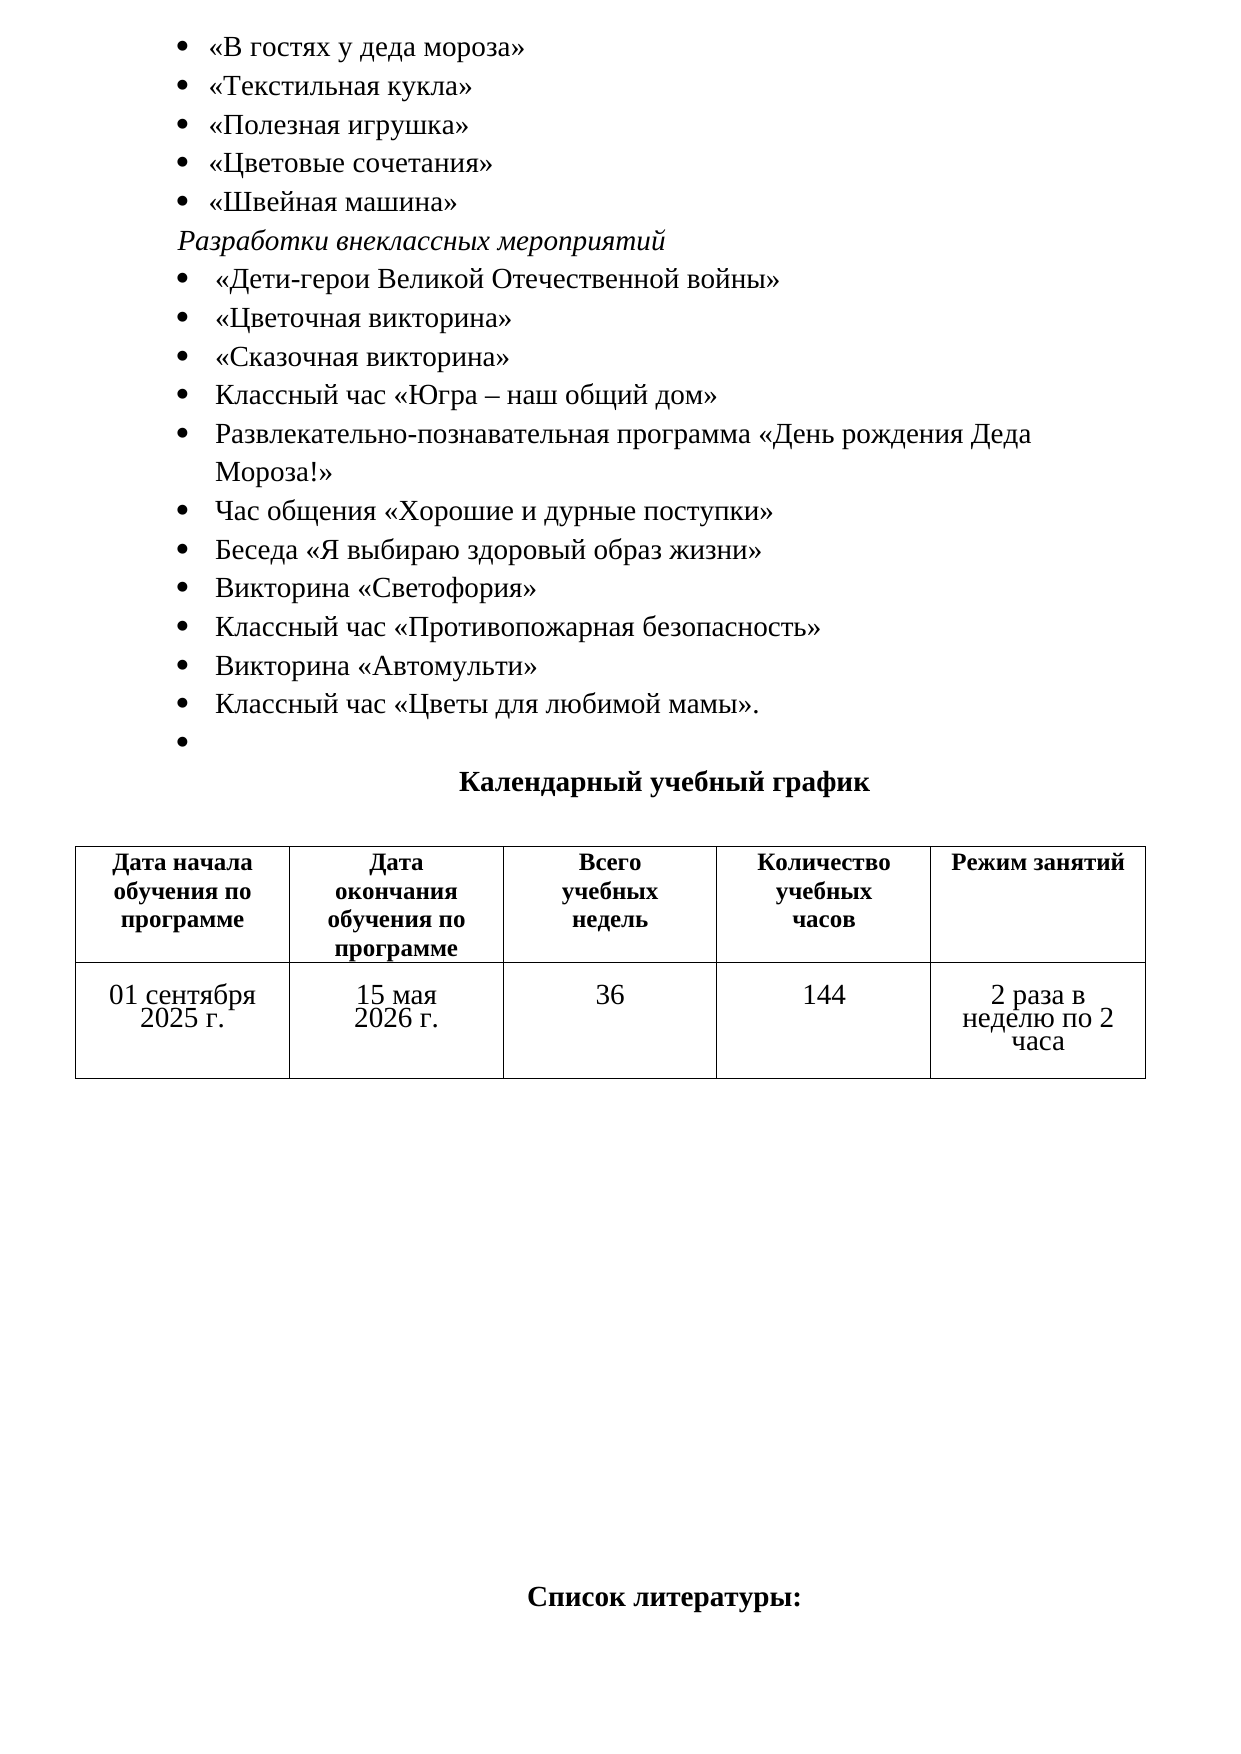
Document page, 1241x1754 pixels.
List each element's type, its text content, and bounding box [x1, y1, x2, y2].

list Классный час «Противопожарная безопасность» [177, 609, 1152, 643]
table_header Дата начала обучения по программе [76, 847, 289, 962]
table_cell 2 раза в неделю по 2 часа [931, 963, 1145, 1078]
table_header Всего учебных недель [504, 847, 716, 962]
list Классный час «Цветы для любимой мамы». [177, 686, 1152, 720]
table_header Количество учебных часов [717, 847, 930, 962]
list «Цветовые сочетания» [177, 146, 800, 179]
table_cell 15 мая 2026 г. [290, 963, 503, 1078]
list Классный час «Югра – наш общий дом» [177, 377, 1152, 411]
text Список литературы: [177, 1579, 1152, 1612]
list «Сказочная викторина» [177, 339, 1152, 372]
table_cell 01 сентября 2025 г. [76, 963, 289, 1078]
table_cell 144 [717, 963, 930, 1078]
list Беседа «Я выбираю здоровый образ жизни» [177, 532, 1152, 565]
table_header Режим занятий [931, 847, 1145, 962]
table_header Дата окончания обучения по программе [290, 847, 503, 962]
list «В гостях у деда мороза» [177, 29, 800, 63]
text Разработки внеклассных мероприятий [177, 223, 1152, 256]
text Календарный учебный график [177, 764, 1152, 797]
list «Текстильная кукла» [177, 68, 800, 102]
table_cell 36 [504, 963, 716, 1078]
list Викторина «Светофория» [177, 570, 1152, 604]
list «Швейная машина» [177, 184, 800, 218]
list Развлекательно-познавательная программа «День рождения Деда Мороза!» [177, 416, 1152, 488]
list «Полезная игрушка» [177, 107, 800, 141]
list «Цветочная викторина» [177, 300, 1152, 334]
list Викторина «Автомульти» [177, 648, 1152, 681]
list Час общения «Хорошие и дурные поступки» [177, 493, 1152, 527]
list «Дети-герои Великой Отечественной войны» [177, 261, 1152, 295]
